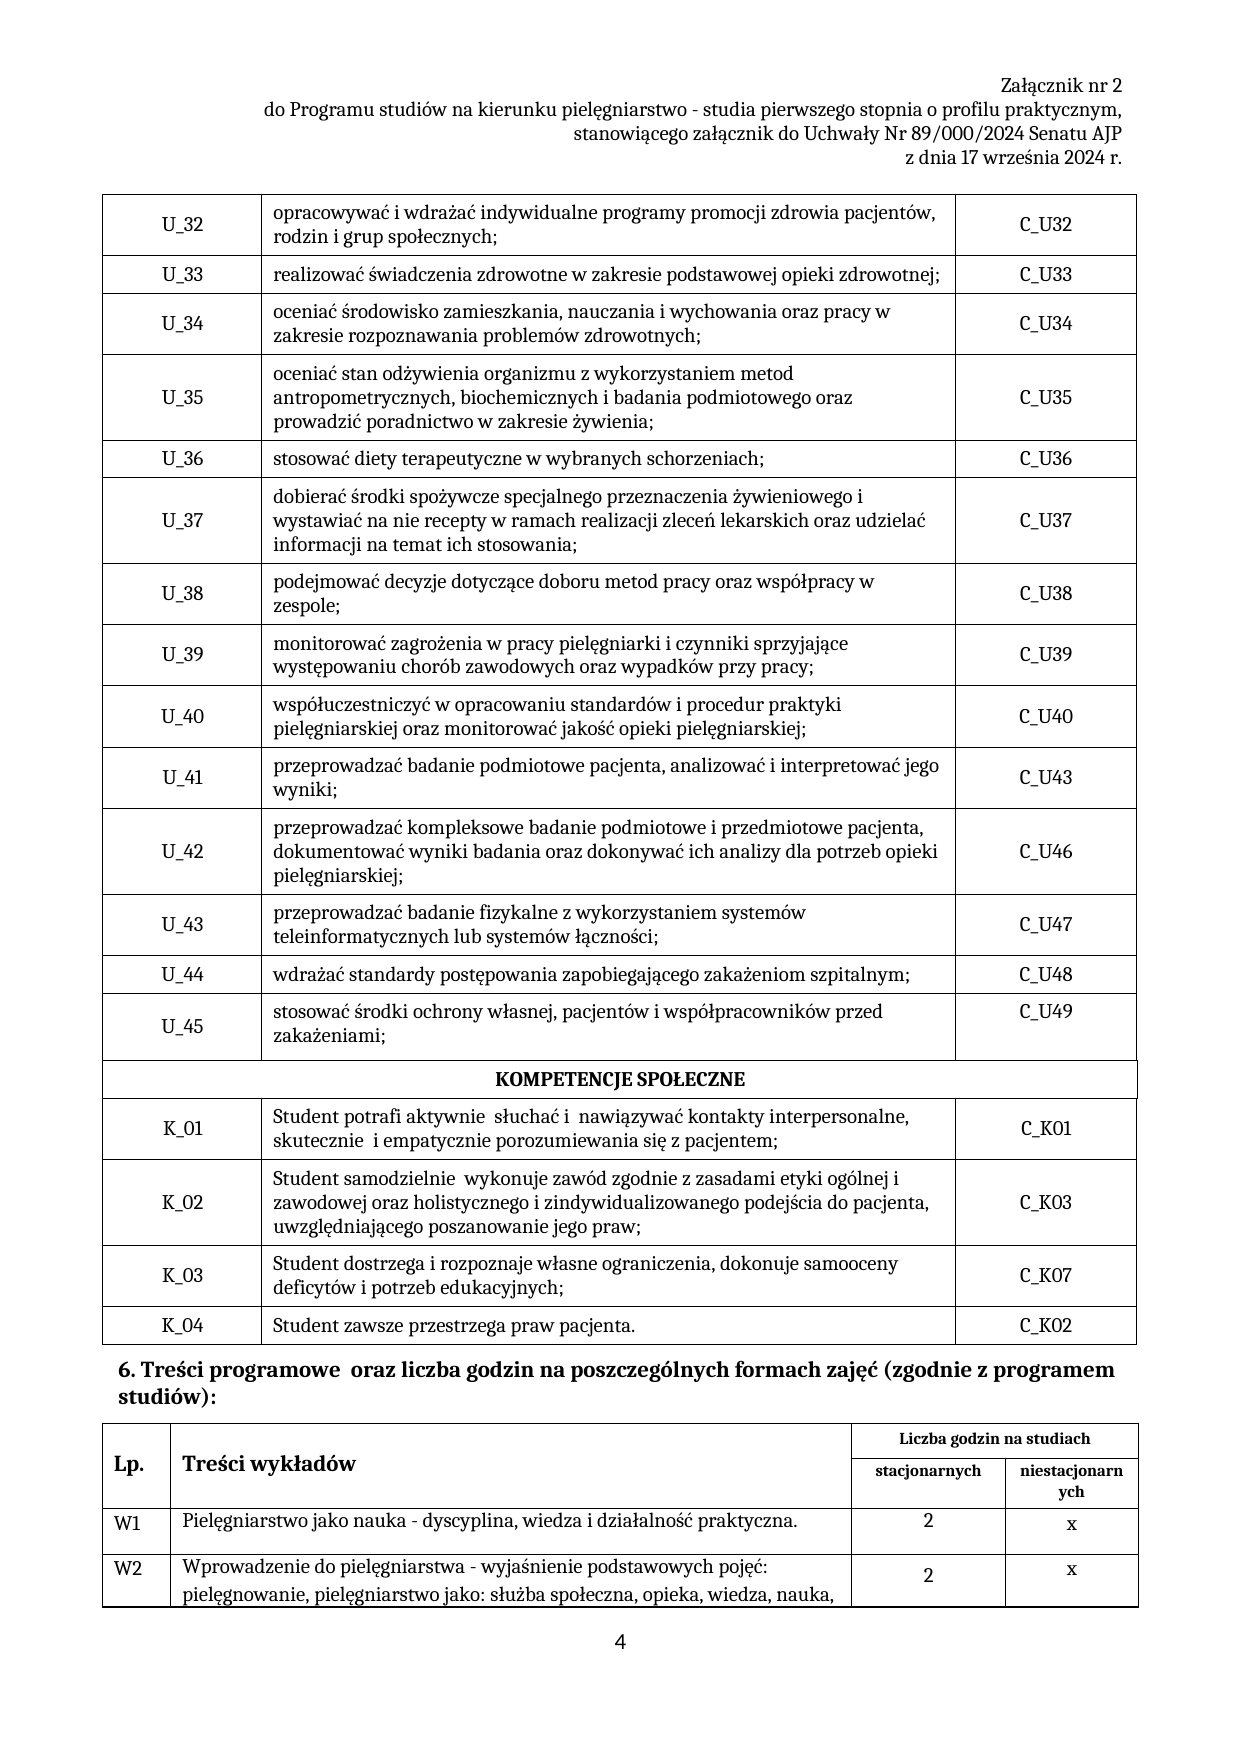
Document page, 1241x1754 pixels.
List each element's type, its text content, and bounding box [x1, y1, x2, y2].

table_cell C_U40 [956, 686, 1136, 747]
table_cell Student dostrzega i rozpoznaje własne ograniczenia, dokonuje samooceny deficytów i potrzeb edukacyjnych; [262, 1246, 955, 1306]
table_cell niestacjonarnych [1006, 1459, 1138, 1508]
table_cell U_32 [103, 195, 261, 255]
table_cell C_U48 [956, 956, 1136, 993]
table_cell przeprowadzać kompleksowe badanie podmiotowe i przedmiotowe pacjenta, dokumentować wyniki badania oraz dokonywać ich analizy dla potrzeb opieki pielęgniarskiej; [262, 809, 955, 894]
table_cell U_40 [103, 686, 261, 747]
table_cell W2 [103, 1555, 170, 1606]
table_cell U_36 [103, 441, 261, 477]
table_cell C_U34 [956, 294, 1136, 354]
text 6. Treści programowe oraz liczba godzin na poszczególnych formach zajęć (zgodnie z programem studiów): [118, 1357, 1122, 1410]
table_cell U_35 [103, 355, 261, 439]
table_cell U_44 [103, 956, 261, 993]
table_cell C_U33 [956, 256, 1136, 293]
table_cell podejmować decyzje dotyczące doboru metod pracy oraz współpracy w zespole; [262, 564, 955, 624]
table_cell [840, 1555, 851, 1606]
table_cell stosować diety terapeutyczne w wybranych schorzeniach; [262, 441, 955, 477]
table_cell U_38 [103, 564, 261, 624]
table_cell C_U35 [956, 355, 1136, 439]
table_cell C_U46 [956, 809, 1136, 894]
table_cell C_U36 [956, 441, 1136, 477]
table_cell U_43 [103, 895, 261, 955]
table_cell U_34 [103, 294, 261, 354]
table_cell wdrażać standardy postępowania zapobiegającego zakażeniom szpitalnym; [262, 956, 955, 993]
table_header Liczba godzin na studiach [852, 1424, 1138, 1458]
table_cell C_U49 [956, 994, 1136, 1060]
table_cell U_37 [103, 478, 261, 562]
table_cell U_45 [103, 994, 261, 1060]
table_cell x [1006, 1555, 1138, 1606]
table_cell K_01 [103, 1099, 261, 1159]
table_cell x [1006, 1509, 1138, 1554]
table_cell KOMPETENCJE SPOŁECZNE [103, 1061, 1137, 1098]
table_cell C_U38 [956, 564, 1136, 624]
table_cell U_39 [103, 625, 261, 685]
table_cell przeprowadzać badanie fizykalne z wykorzystaniem systemów teleinformatycznych lub systemów łączności; [262, 895, 955, 955]
table_header Treści wykładów [171, 1424, 851, 1508]
table_cell opracowywać i wdrażać indywidualne programy promocji zdrowia pacjentów, rodzin i grup społecznych; [262, 195, 955, 255]
table_cell Student samodzielnie wykonuje zawód zgodnie z zasadami etyki ogólnej i zawodowej oraz holistycznego i zindywidualizowanego podejścia do pacjenta, uwzględniającego poszanowanie jego praw; [262, 1160, 955, 1245]
table_cell C_U47 [956, 895, 1136, 955]
table_cell U_42 [103, 809, 261, 894]
table_cell dobierać środki spożywcze specjalnego przeznaczenia żywieniowego i wystawiać na nie recepty w ramach realizacji zleceń lekarskich oraz udzielać informacji na temat ich stosowania; [262, 478, 955, 562]
table_cell Pielęgniarstwo jako nauka - dyscyplina, wiedza i działalność praktyczna. [171, 1509, 851, 1554]
table_cell 2 [852, 1509, 1005, 1554]
table_cell współuczestniczyć w opracowaniu standardów i procedur praktyki pielęgniarskiej oraz monitorować jakość opieki pielęgniarskiej; [262, 686, 955, 747]
table_cell C_U32 [956, 195, 1136, 255]
table_cell C_K03 [956, 1160, 1136, 1245]
table_cell C_U39 [956, 625, 1136, 685]
table_cell C_U37 [956, 478, 1136, 562]
table_cell U_41 [103, 748, 261, 808]
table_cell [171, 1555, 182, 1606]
table_cell C_K01 [956, 1099, 1136, 1159]
table_cell U_33 [103, 256, 261, 293]
table_cell oceniać środowisko zamieszkania, nauczania i wychowania oraz pracy w zakresie rozpoznawania problemów zdrowotnych; [262, 294, 955, 354]
table_cell stosować środki ochrony własnej, pacjentów i współpracowników przed zakażeniami; [262, 994, 955, 1060]
table_cell C_K07 [956, 1246, 1136, 1306]
table_cell realizować świadczenia zdrowotne w zakresie podstawowej opieki zdrowotnej; [262, 256, 955, 293]
table_cell C_U43 [956, 748, 1136, 808]
table_cell 2 [852, 1555, 1005, 1606]
table_cell K_02 [103, 1160, 261, 1245]
table_cell K_03 [103, 1246, 261, 1306]
table_cell Student zawsze przestrzega praw pacjenta. [262, 1307, 955, 1344]
table_cell Student potrafi aktywnie słuchać i nawiązywać kontakty interpersonalne, skutecznie i empatycznie porozumiewania się z pacjentem; [262, 1099, 955, 1159]
table_cell stacjonarnych [852, 1459, 1005, 1508]
table_cell K_04 [103, 1307, 261, 1344]
table_cell monitorować zagrożenia w pracy pielęgniarki i czynniki sprzyjające występowaniu chorób zawodowych oraz wypadków przy pracy; [262, 625, 955, 685]
table_cell oceniać stan odżywienia organizmu z wykorzystaniem metod antropometrycznych, biochemicznych i badania podmiotowego oraz prowadzić poradnictwo w zakresie żywienia; [262, 355, 955, 439]
table_cell przeprowadzać badanie podmiotowe pacjenta, analizować i interpretować jego wyniki; [262, 748, 955, 808]
table_header Lp. [103, 1424, 170, 1508]
table_cell W1 [103, 1509, 170, 1554]
table_cell C_K02 [956, 1307, 1136, 1344]
